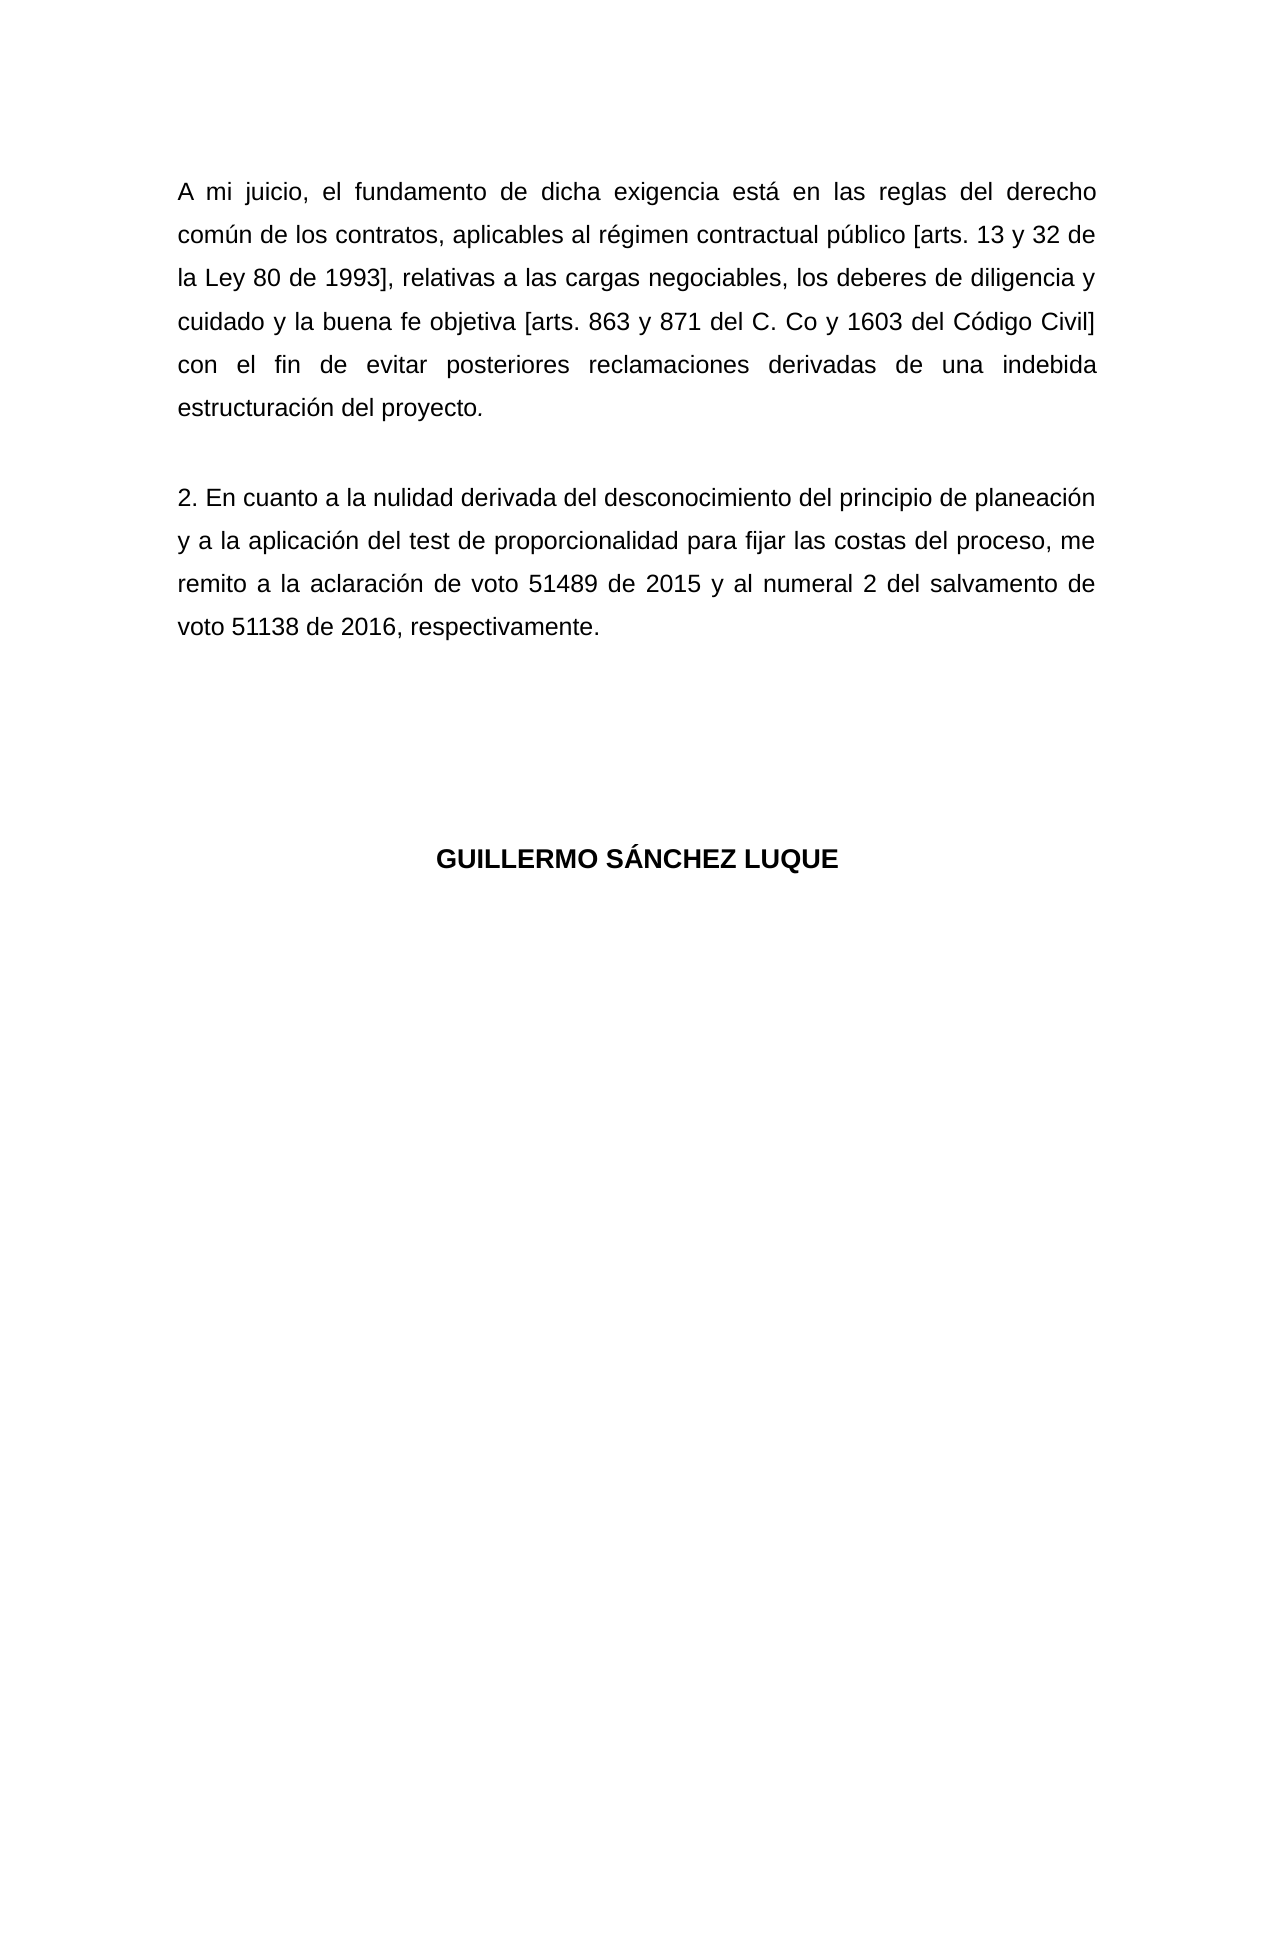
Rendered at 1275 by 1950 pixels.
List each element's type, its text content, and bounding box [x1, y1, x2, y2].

text GUILLERMO SÁNCHEZ LUQUE [177, 843, 1098, 874]
text A mi juicio, el fundamento de dicha exigencia está en las reglas del derecho común de los contratos, aplicables al régimen contractual público [arts. 13 y 32 de la Ley 80 de 1993], relativas a las cargas negociables, los deberes de diligencia y cuidado y la buena fe objetiva [arts. 863 y 871 del C. Co y 1603 del Código Civil] con el fin de evitar posteriores reclamaciones derivadas de una indebida estructuración del proyecto. [177, 177, 1098, 422]
text 2. En cuanto a la nulidad derivada del desconocimiento del principio de planeación y a la aplicación del test de proporcionalidad para fijar las costas del proceso, me remito a la aclaración de voto 51489 de 2015 y al numeral 2 del salvamento de voto 51138 de 2016, respectivamente. [177, 483, 1098, 641]
